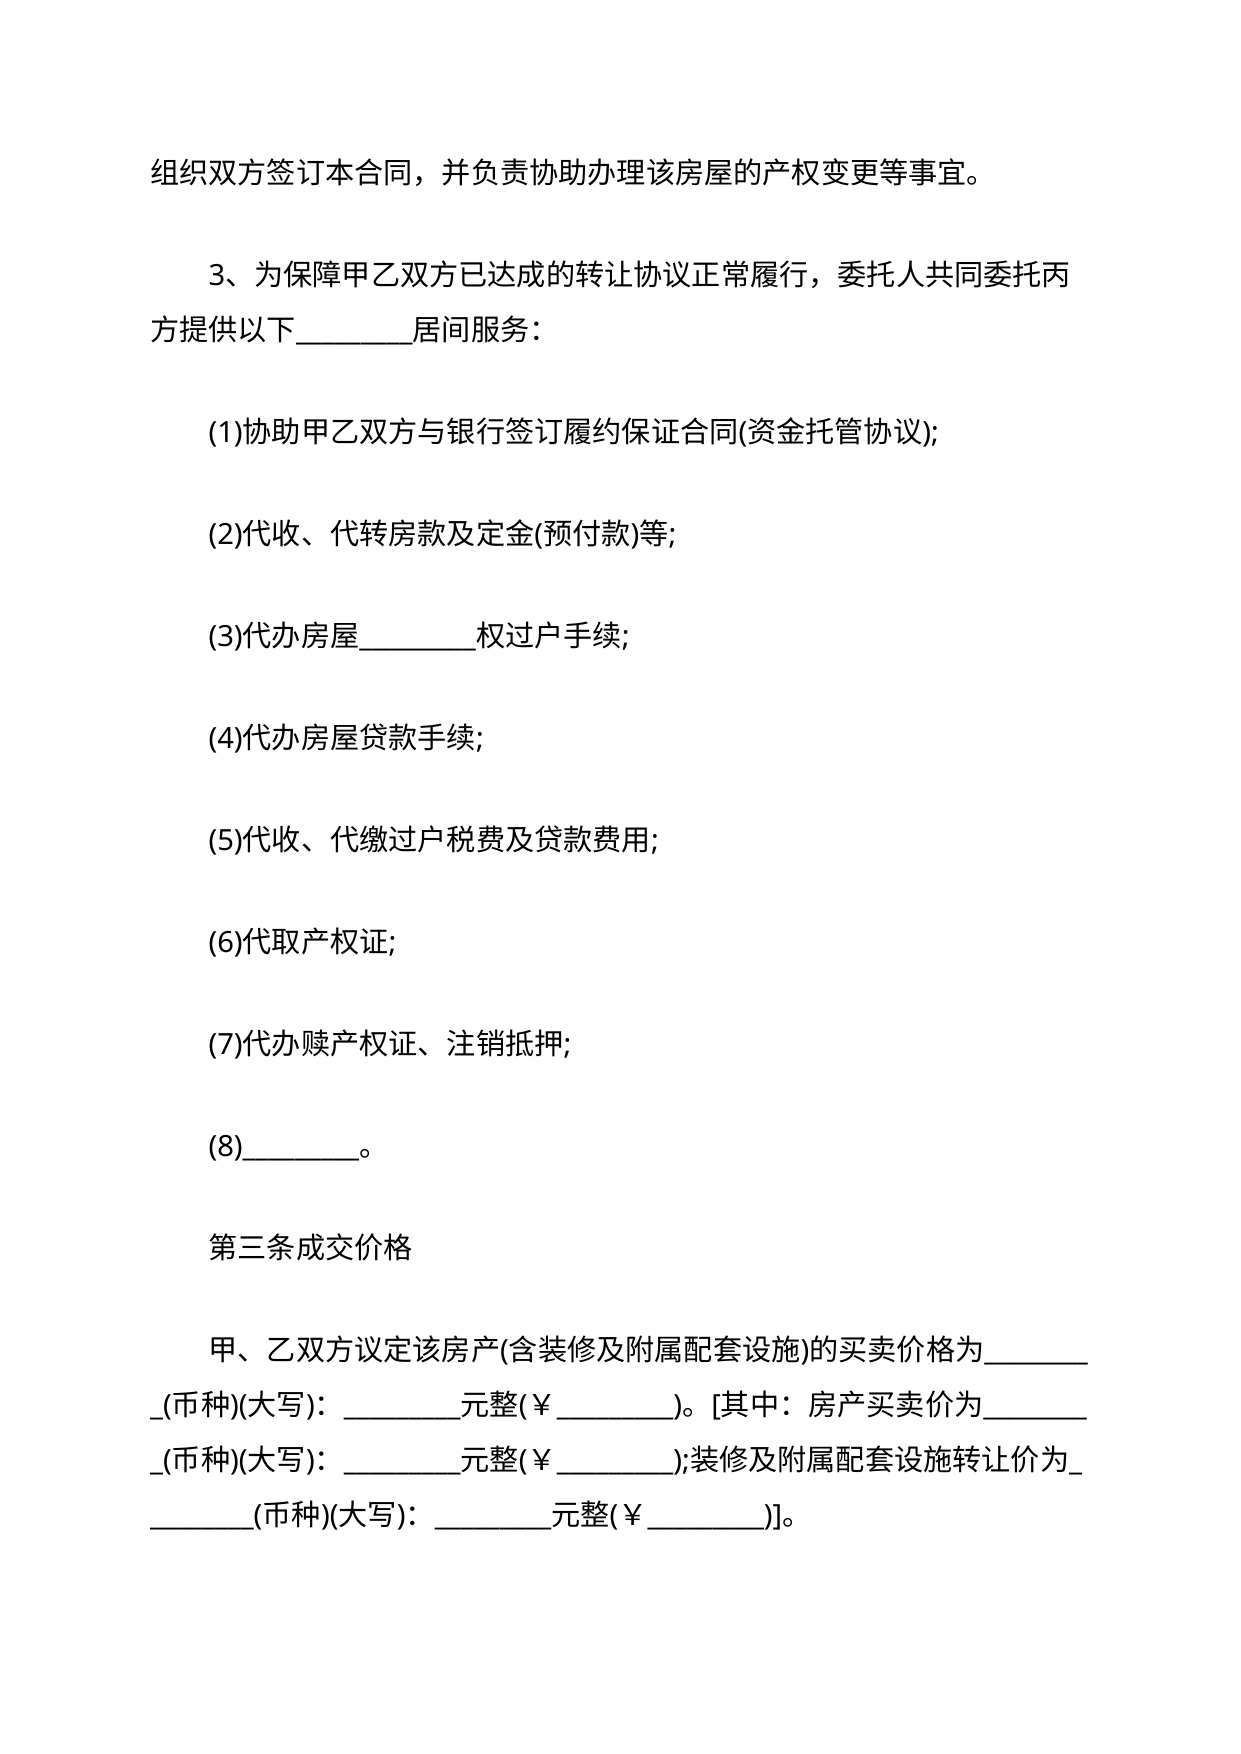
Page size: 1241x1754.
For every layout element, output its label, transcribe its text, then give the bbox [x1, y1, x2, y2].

text 3、为保障甲乙双方已达成的转让协议正常履行，委托人共同委托丙方提供以下_________居间服务： [150, 252, 1090, 349]
text 甲、乙双方议定该房产(含装修及附属配套设施)的买卖价格为_________(币种)(大写)：_________元整(￥_________)。[其中：房产买卖价为_________(币种)(大写)：_________元整(￥_________);装修及附属配套设施转让价为_________(币种)(大写)：_________元整(￥_________)]。 [150, 1326, 1090, 1534]
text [150, 150, 1090, 192]
text (5)代收、代缴过户税费及贷款费用; [150, 817, 1090, 859]
text (1)协助甲乙双方与银行签订履约保证合同(资金托管协议); [150, 409, 1090, 451]
text (6)代取产权证; [150, 919, 1090, 961]
text (8)_________。 [150, 1123, 1090, 1165]
text (4)代办房屋贷款手续; [150, 715, 1090, 757]
text (7)代办赎产权证、注销抵押; [150, 1021, 1090, 1063]
text (3)代办房屋_________权过户手续; [150, 613, 1090, 655]
text (2)代收、代转房款及定金(预付款)等; [150, 511, 1090, 553]
text 第三条成交价格 [150, 1224, 1090, 1267]
